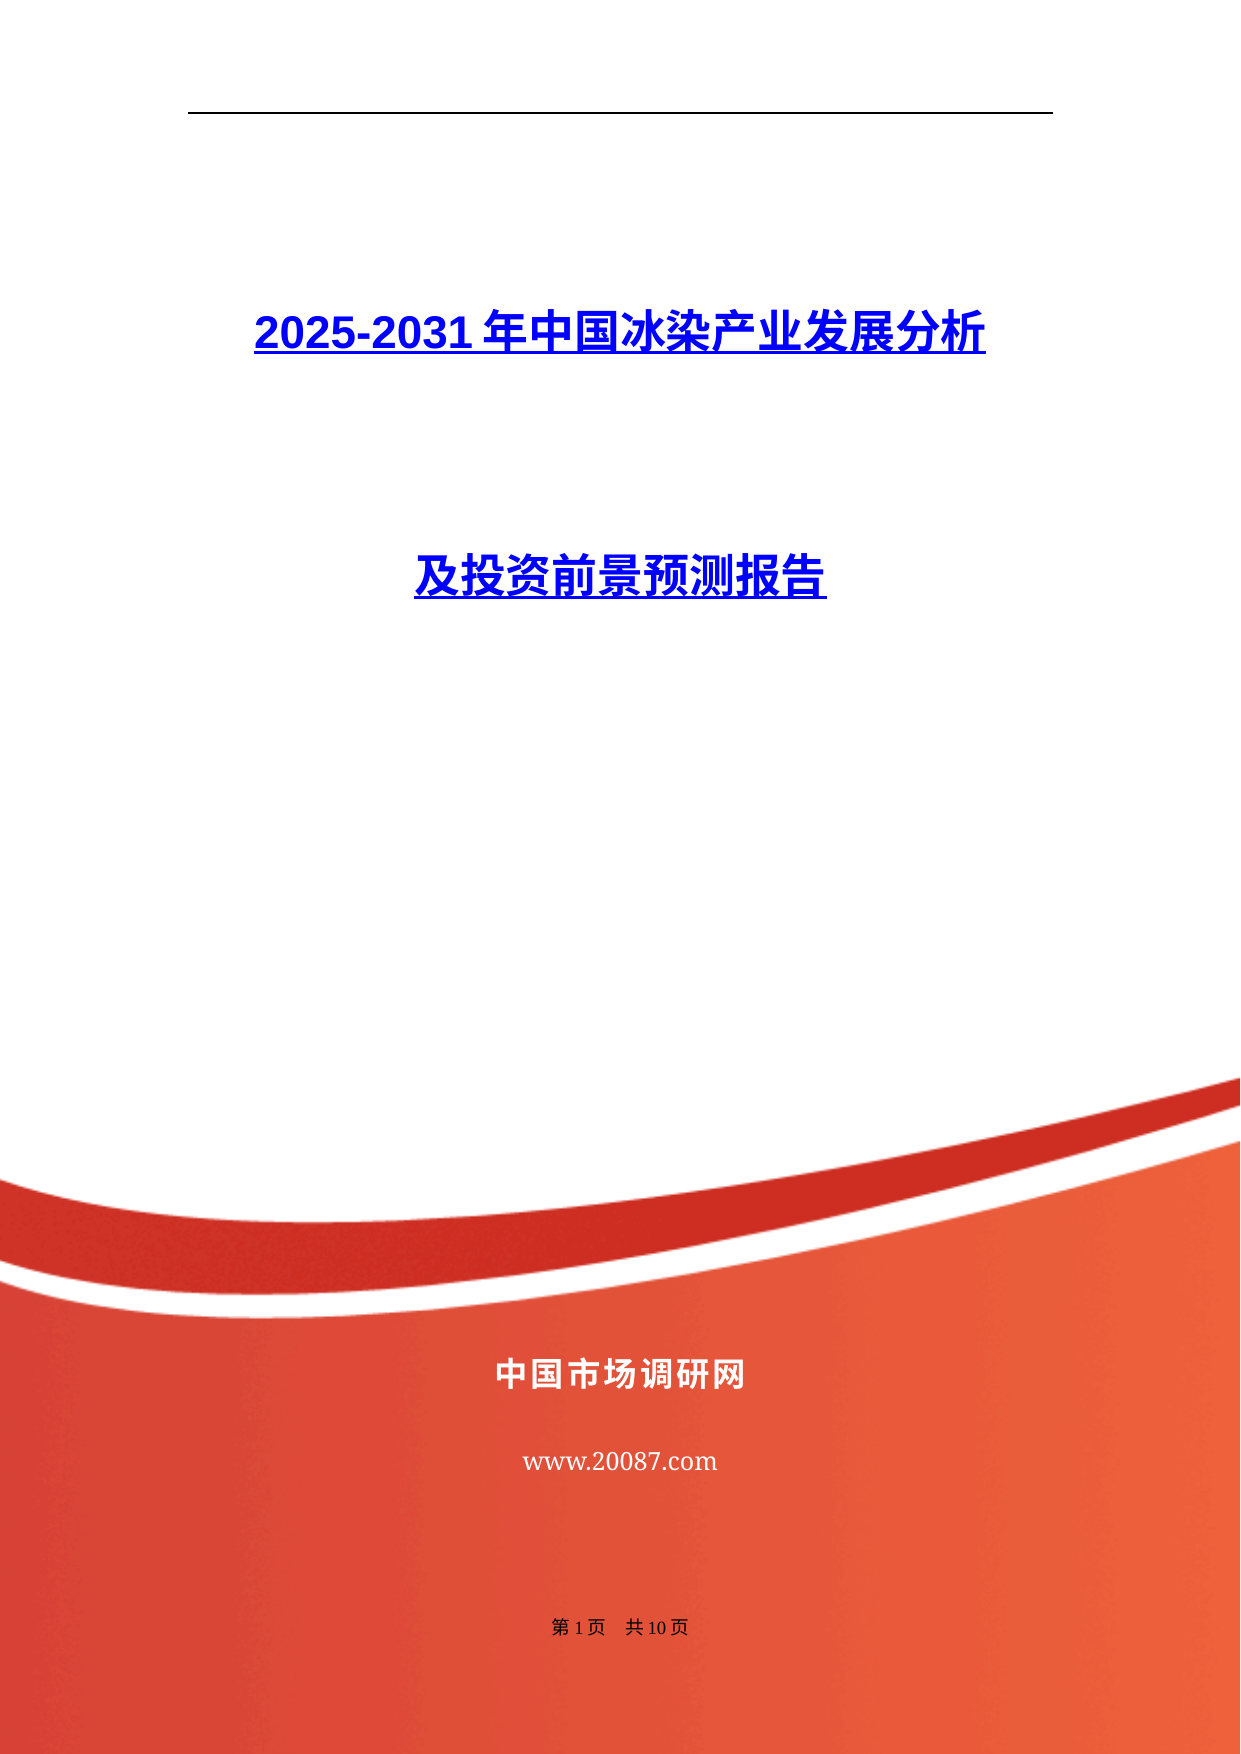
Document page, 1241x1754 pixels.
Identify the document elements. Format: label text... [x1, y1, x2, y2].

text www.20087.com [187, 1428, 1053, 1493]
subtitle 中国市场调研网 [187, 1339, 1053, 1404]
picture [0, 1006, 1241, 1754]
table_header 2025-2031年中国冰染产业发展分析及投资前景预测报告 [188, 207, 1053, 773]
